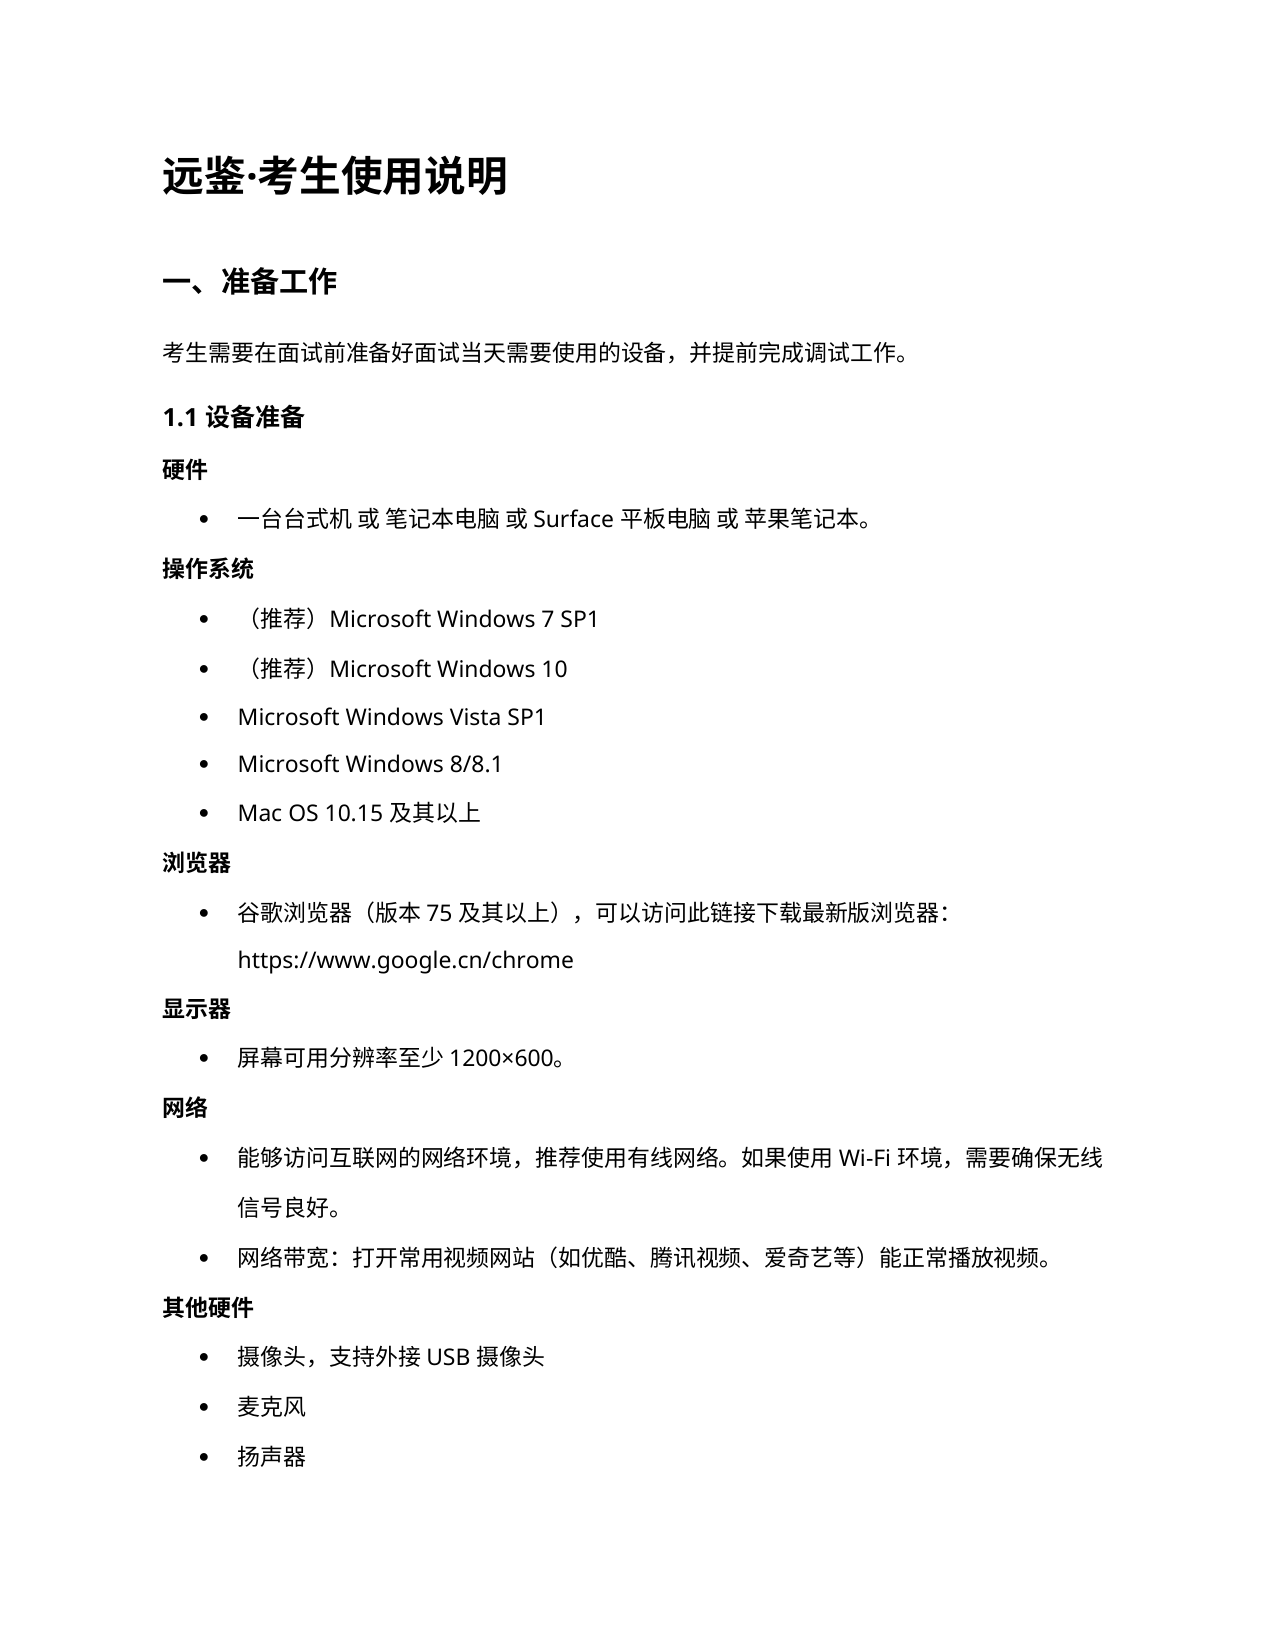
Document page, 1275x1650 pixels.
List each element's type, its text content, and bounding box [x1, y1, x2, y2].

list 一台台式机 或 笔记本电脑 或 Surface 平板电脑 或 苹果笔记本。 [200, 501, 1107, 534]
text 远鉴·考生使用说明 [162, 143, 1107, 204]
list Microsoft Windows 8/8.1 [200, 748, 1107, 779]
text 其他硬件 [162, 1289, 1107, 1323]
text 浏览器 [162, 845, 1107, 878]
text 显示器 [162, 990, 1107, 1024]
list 扬声器 [200, 1439, 1107, 1472]
list 麦克风 [200, 1389, 1107, 1422]
text 硬件 [162, 451, 1107, 485]
list （推荐）Microsoft Windows 10 [200, 651, 1107, 684]
list （推荐）Microsoft Windows 7 SP1 [200, 601, 1107, 634]
text 考生需要在面试前准备好面试当天需要使用的设备，并提前完成调试工作。 [162, 335, 1107, 368]
list 能够访问互联网的网络环境，推荐使用有线网络。如果使用 Wi-Fi 环境，需要确保无线信号良好。 [200, 1140, 1107, 1223]
text 一、准备工作 [162, 259, 1107, 301]
text 1.1 设备准备 [162, 397, 1107, 433]
list 网络带宽：打开常用视频网站（如优酷、腾讯视频、爱奇艺等）能正常播放视频。 [200, 1240, 1107, 1273]
text 网络 [162, 1090, 1107, 1123]
list 摄像头，支持外接 USB 摄像头 [200, 1339, 1107, 1373]
list 屏幕可用分辨率至少 1200×600。 [200, 1040, 1107, 1073]
list 谷歌浏览器（版本 75 及其以上），可以访问此链接下载最新版浏览器：https://www.google.cn/chrome [200, 894, 1107, 975]
list Microsoft Windows Vista SP1 [200, 701, 1107, 732]
list Mac OS 10.15 及其以上 [200, 795, 1107, 828]
text 操作系统 [162, 551, 1107, 584]
